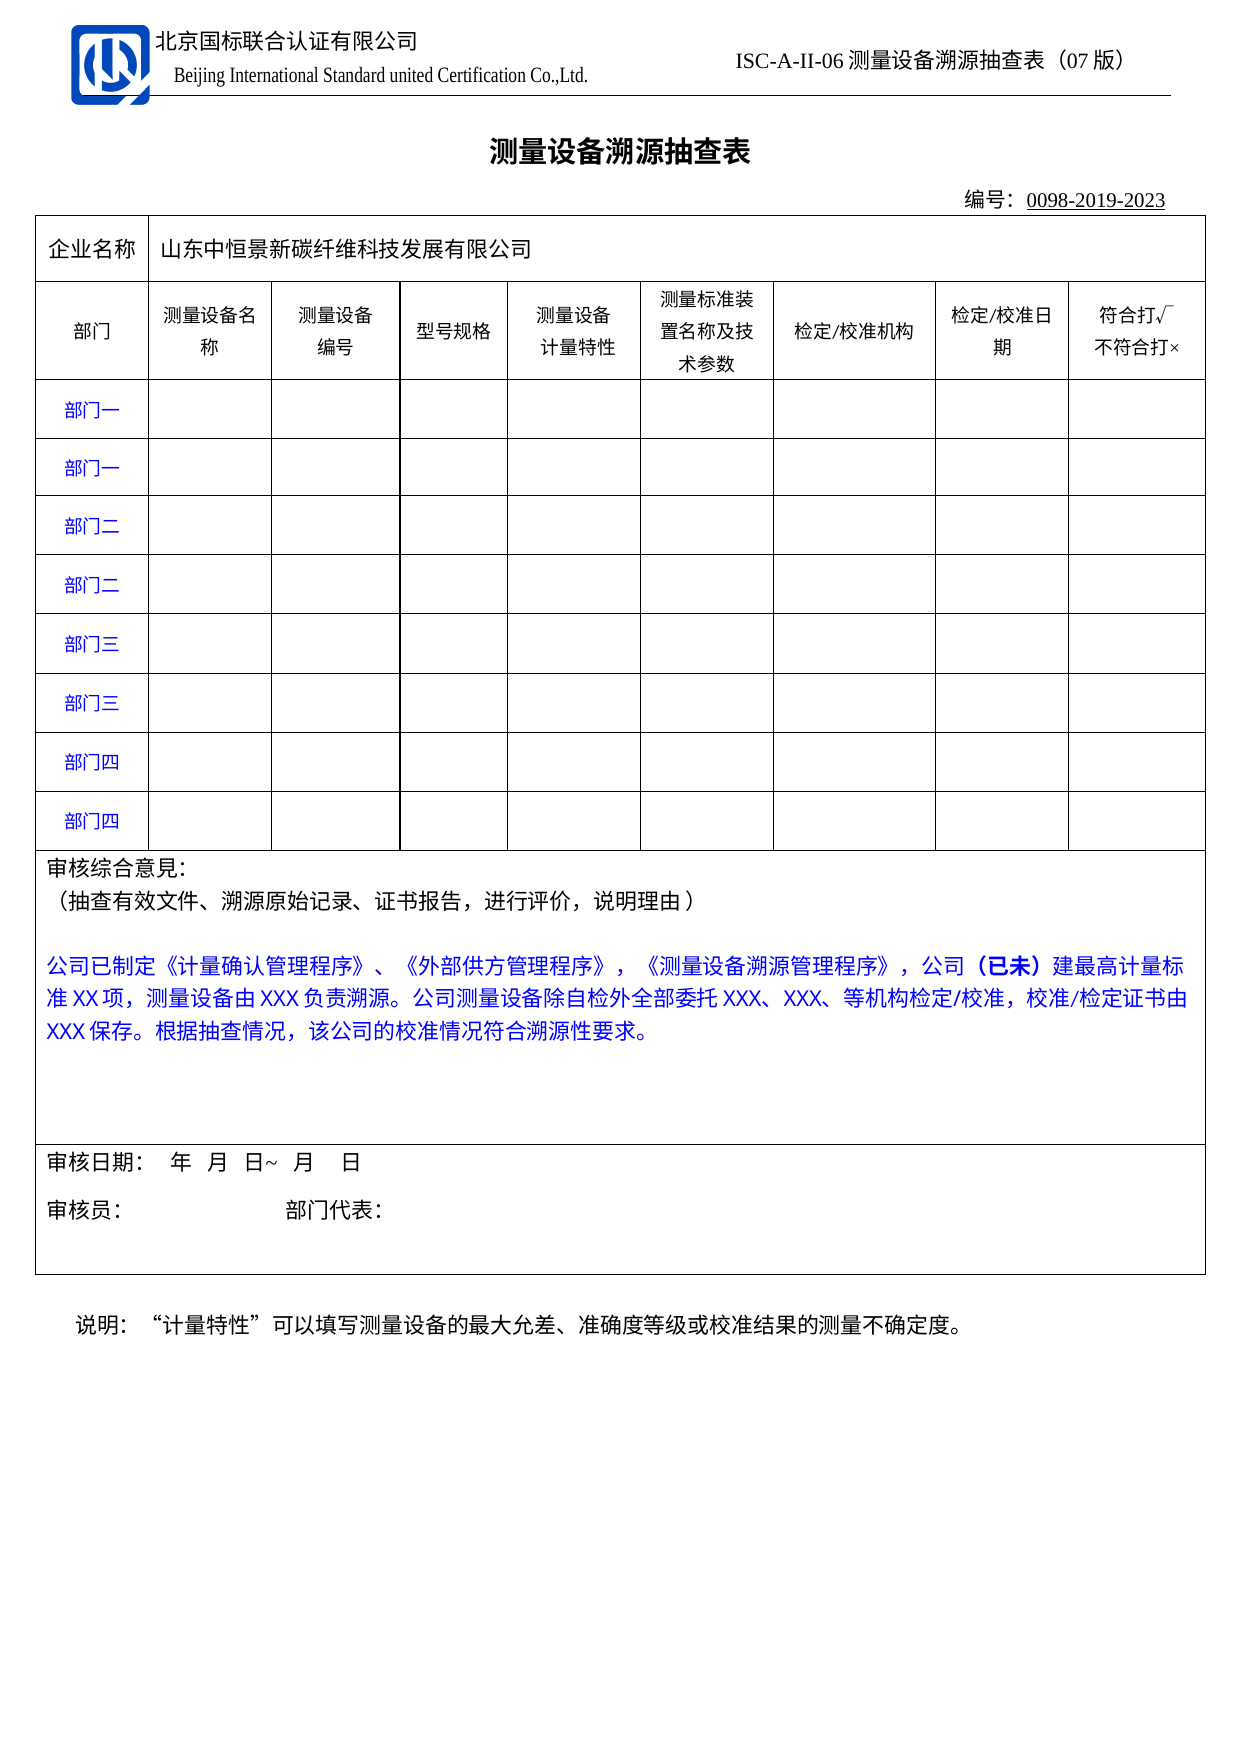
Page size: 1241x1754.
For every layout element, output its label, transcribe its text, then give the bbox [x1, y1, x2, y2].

table_cell 审核日期： 年 月 日~ 月 日 审核员： 部门代表： [36, 1145, 1205, 1274]
table_cell [508, 439, 640, 495]
table_cell 型号规格 [401, 282, 507, 379]
table_cell [508, 496, 640, 554]
table_cell [149, 380, 271, 438]
table_cell [149, 439, 271, 495]
table_cell 检定/校准机构 [774, 282, 935, 379]
table_cell [401, 792, 507, 850]
table_cell [401, 380, 507, 438]
table_cell [149, 496, 271, 554]
table_cell [641, 496, 773, 554]
table_cell [149, 555, 271, 613]
table_cell [1069, 733, 1205, 791]
table_cell 审核综合意見： （抽查有效文件、溯源原始记录、证书报告，进行评价，说明理由 ） 公司已制定《计量确认管理程序》、《外部供方管理程序》，《测量设备溯源管理程序》，公司（已未）建最高计量标准XX项，测量设备由XXX负责溯源。公司测量设备除自检外全部委托XXX、XXX、等机构检定/校准，校准/检定证书由XXX保存。根据抽查情况，该公司的校准情况符合溯源性要求。 [36, 851, 1205, 1143]
table_cell [272, 614, 399, 672]
table_cell [401, 496, 507, 554]
text 说明：“计量特性”可以填写测量设备的最大允差、准确度等级或校准结果的测量不确定度。 [75, 1307, 1165, 1340]
table_cell [641, 439, 773, 495]
table_cell [401, 674, 507, 732]
table_cell [508, 614, 640, 672]
table_cell [1069, 439, 1205, 495]
picture [71, 25, 150, 105]
table_cell [774, 674, 935, 732]
table_cell [936, 614, 1068, 672]
table_cell 检定/校准日期 [936, 282, 1068, 379]
table_cell [401, 439, 507, 495]
table_cell [936, 674, 1068, 732]
table_header 企业名称 [36, 216, 148, 281]
table_cell [272, 555, 399, 613]
table_header 山东中恒景新碳纤维科技发展有限公司 [149, 216, 1205, 281]
table_cell [936, 733, 1068, 791]
table_cell [272, 496, 399, 554]
table_cell [641, 614, 773, 672]
table_cell [401, 733, 507, 791]
table_cell [641, 792, 773, 850]
table_cell [401, 555, 507, 613]
table_cell [149, 614, 271, 672]
table_cell 测量标准装置名称及技术参数 [641, 282, 773, 379]
table_cell 部门一 [36, 439, 148, 495]
table_cell [149, 674, 271, 732]
table_cell 部门四 [36, 792, 148, 850]
table_cell [641, 555, 773, 613]
table_cell 测量设备 编号 [272, 282, 399, 379]
table_cell [641, 674, 773, 732]
text 测量设备溯源抽查表 [75, 118, 1165, 183]
table_cell [272, 380, 399, 438]
table_cell [774, 496, 935, 554]
table_cell 部门二 [36, 496, 148, 554]
table_cell [936, 555, 1068, 613]
table_cell 符合打√ 不符合打× [1069, 282, 1205, 379]
table_cell 测量设备 计量特性 [508, 282, 640, 379]
table_cell [936, 496, 1068, 554]
table_cell 部门一 [36, 380, 148, 438]
table_cell [508, 674, 640, 732]
table_cell [272, 733, 399, 791]
table_cell [774, 792, 935, 850]
table_cell 测量设备名称 [149, 282, 271, 379]
table_cell [272, 792, 399, 850]
table_cell 部门 [36, 282, 148, 379]
text 编号：0098-2019-2023 [75, 183, 1165, 215]
table_cell [774, 380, 935, 438]
table_cell [1069, 555, 1205, 613]
table_cell [774, 733, 935, 791]
table_cell [149, 733, 271, 791]
table_cell [401, 614, 507, 672]
table_cell [272, 674, 399, 732]
table_cell 部门三 [36, 614, 148, 672]
table_cell [508, 380, 640, 438]
table_cell [1069, 792, 1205, 850]
table_cell 部门四 [36, 733, 148, 791]
table_cell [641, 380, 773, 438]
table_cell [1069, 496, 1205, 554]
table_cell [774, 439, 935, 495]
table_cell [508, 555, 640, 613]
table_cell [508, 792, 640, 850]
table_cell [641, 733, 773, 791]
table_cell 部门三 [36, 674, 148, 732]
table_cell [936, 792, 1068, 850]
table_cell [774, 555, 935, 613]
table_cell [1069, 674, 1205, 732]
table_cell [774, 614, 935, 672]
table_cell [149, 792, 271, 850]
table_cell [272, 439, 399, 495]
table_cell 部门二 [36, 555, 148, 613]
table_cell [1069, 380, 1205, 438]
table_cell [1069, 614, 1205, 672]
table_cell [508, 733, 640, 791]
table_cell [936, 380, 1068, 438]
table_cell [936, 439, 1068, 495]
